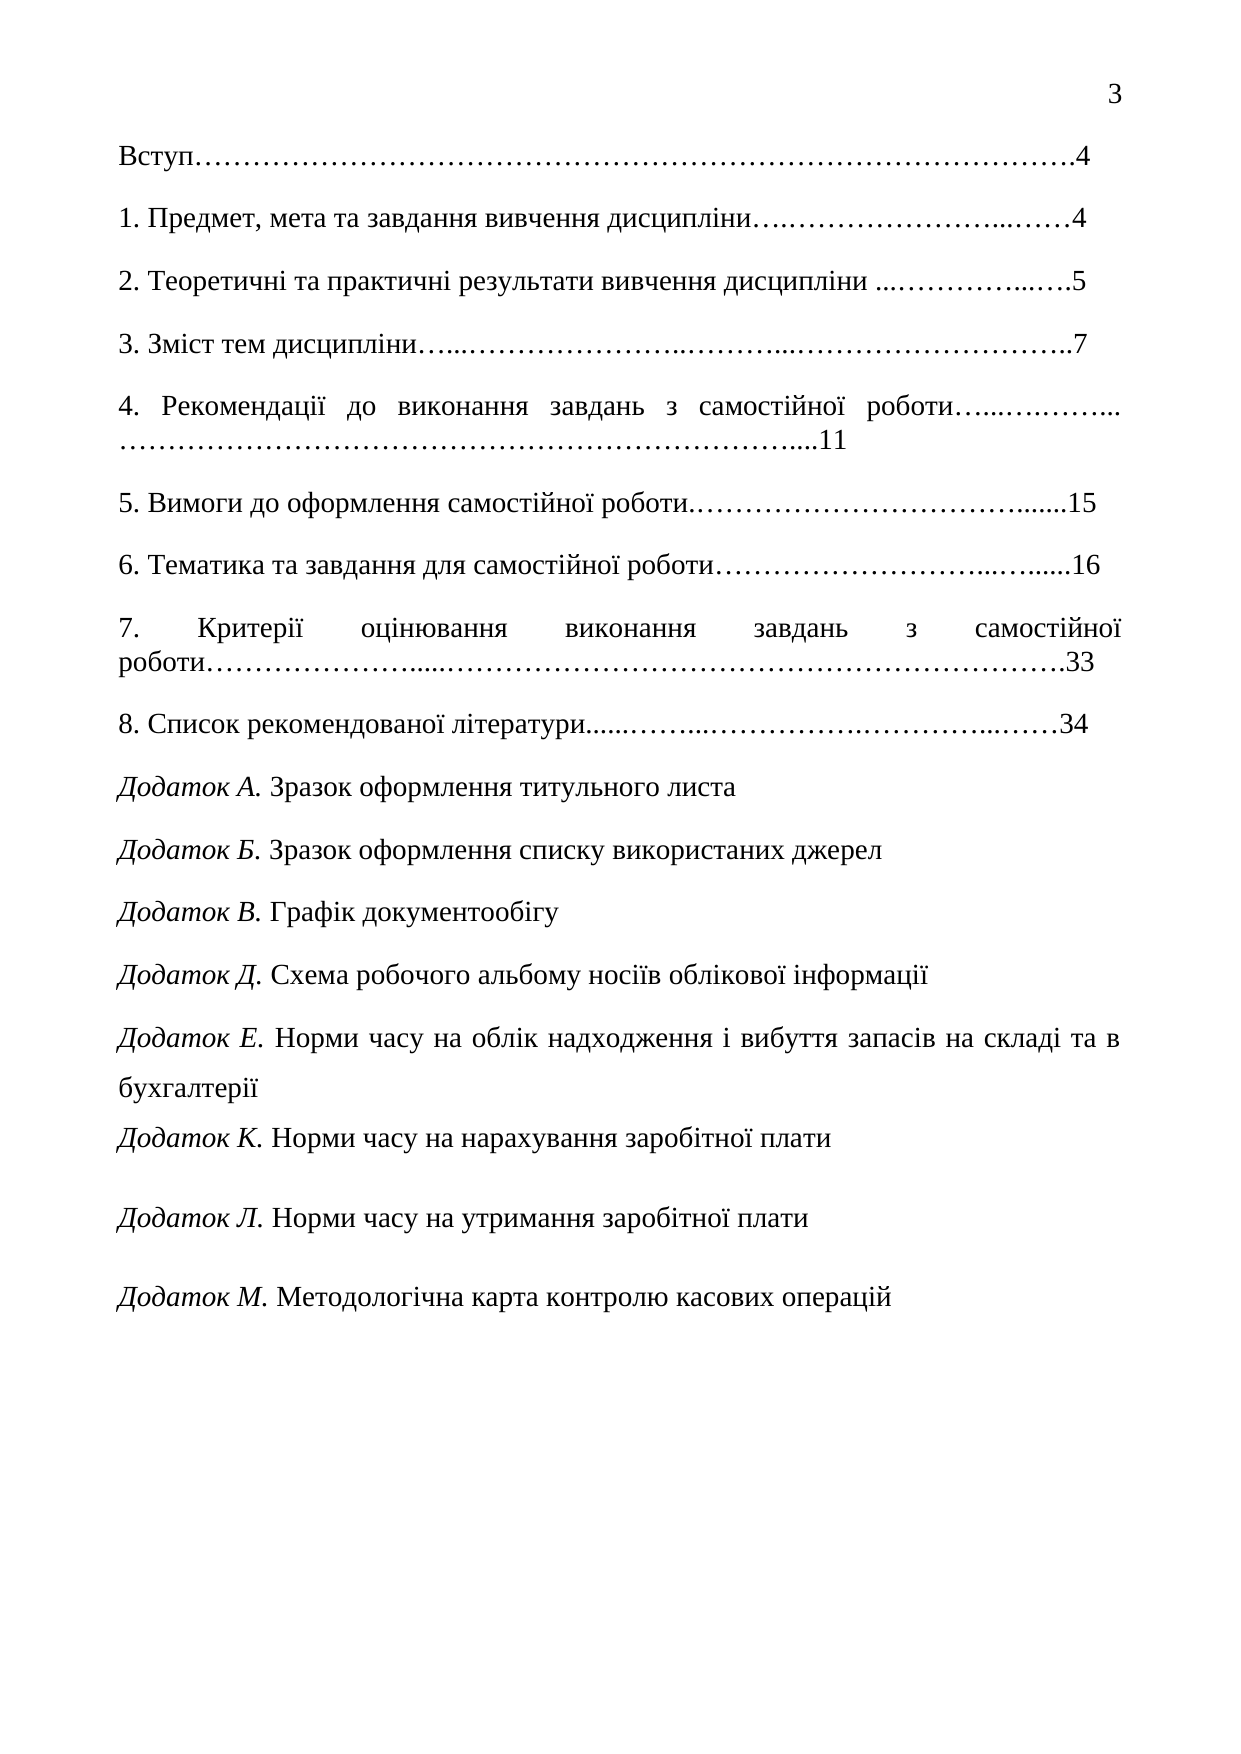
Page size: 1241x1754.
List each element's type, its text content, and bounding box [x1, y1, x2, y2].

text 6. Тематика та завдання для самостійної роботи………………………...…......16 [118, 547, 1122, 581]
text Додаток Д. Схема робочого альбому носіїв облікової інформації [118, 957, 1122, 991]
text 8. Список рекомендованої літератури......……...…………….…………...……34 [118, 706, 1122, 740]
text Додаток М. Методологічна карта контролю касових операцій [118, 1279, 1122, 1313]
text 1. Предмет, мета та завдання вивчення дисципліни….…………………...……4 [118, 200, 1122, 234]
text Додаток Е. Норми часу на облік надходження і вибуття запасів на складі та в бухгалтерії [118, 1020, 1122, 1104]
text 7. Критерії оцінювання виконання завдань з самостійної роботи………………….....……………………………………………………….33 [118, 610, 1122, 677]
text Додаток Л. Норми часу на утримання заробітної плати [118, 1200, 1122, 1234]
text 5. Вимоги до оформлення самостійної роботи.…………………………….......15 [118, 485, 1122, 518]
text Вступ……………………………………………………………………………….4 [118, 138, 1122, 171]
text 2. Теоретичні та практичні результати вивчення дисципліни ...…………...….5 [118, 263, 1122, 297]
text Додаток А. Зразок оформлення титульного листа [118, 769, 1122, 803]
text 4. Рекомендації до виконання завдань з самостійної роботи…...….……...……………………………………………………………....11 [118, 388, 1122, 456]
text Додаток К. Норми часу на нарахування заробітної плати [118, 1121, 1122, 1154]
text 3. Зміст тем дисципліни…...…………………..………...………………………..7 [118, 326, 1122, 359]
text Додаток Б. Зразок оформлення списку використаних джерел [118, 832, 1122, 865]
text Додаток В. Графік документообігу [118, 894, 1122, 928]
